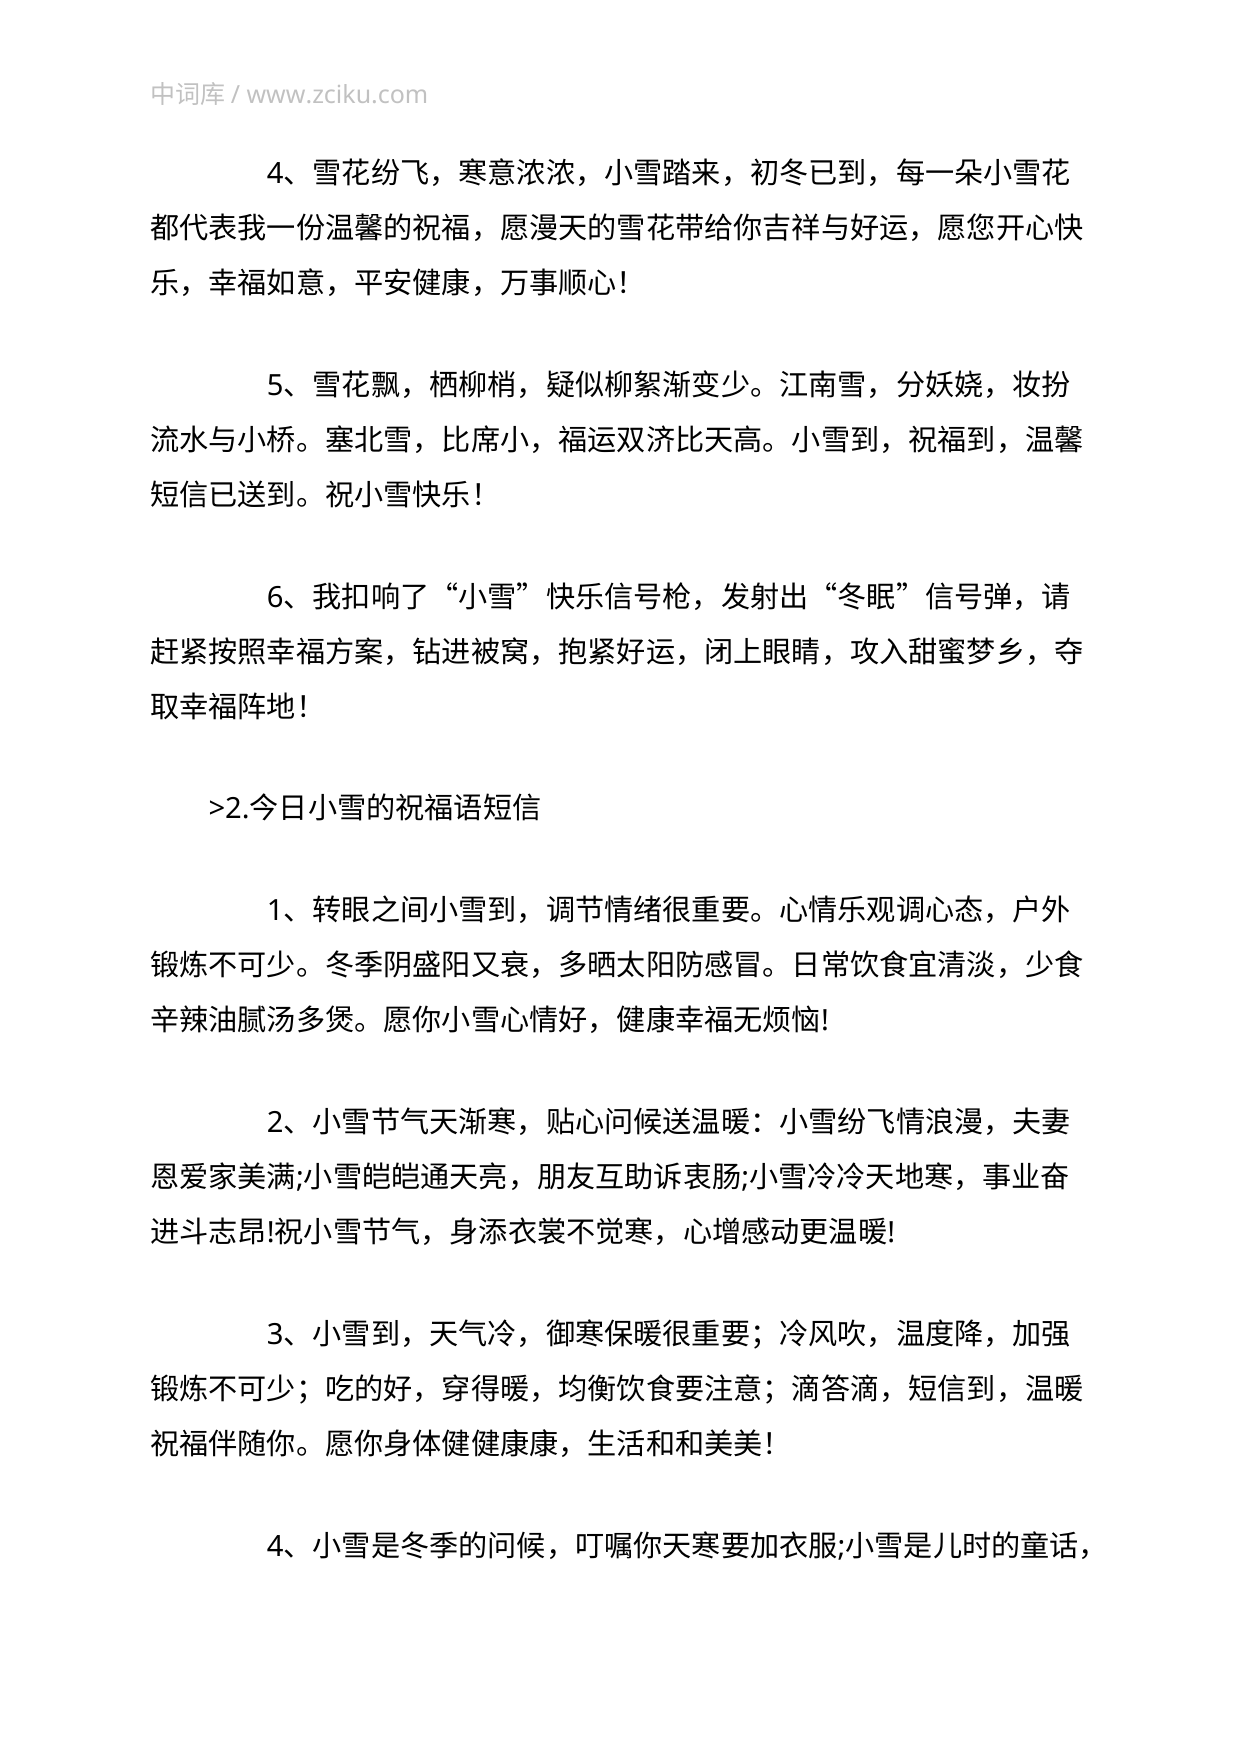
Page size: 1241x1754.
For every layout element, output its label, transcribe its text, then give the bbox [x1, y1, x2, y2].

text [150, 1522, 1090, 1565]
text 1、转眼之间小雪到，调节情绪很重要。心情乐观调心态，户外锻炼不可少。冬季阴盛阳又衰，多晒太阳防感冒。日常饮食宜清淡，少食辛辣油腻汤多煲。愿你小雪心情好，健康幸福无烦恼! [150, 887, 1090, 1039]
text >2.今日小雪的祝福语短信 [150, 785, 1090, 827]
text 5、雪花飘，栖柳梢，疑似柳絮渐变少。江南雪，分妖娆，妆扮流水与小桥。塞北雪，比席小，福运双济比天高。小雪到，祝福到，温馨短信已送到。祝小雪快乐！ [150, 362, 1090, 514]
text 6、我扣响了“小雪”快乐信号枪，发射出“冬眠”信号弹，请赶紧按照幸福方案，钻进被窝，抱紧好运，闭上眼睛，攻入甜蜜梦乡，夺取幸福阵地！ [150, 573, 1090, 726]
text 2、小雪节气天渐寒，贴心问候送温暖：小雪纷飞情浪漫，夫妻恩爱家美满;小雪皑皑通天亮，朋友互助诉衷肠;小雪冷冷天地寒，事业奋进斗志昂!祝小雪节气，身添衣裳不觉寒，心增感动更温暖! [150, 1099, 1090, 1251]
text 3、小雪到，天气冷，御寒保暖很重要；冷风吹，温度降，加强锻炼不可少；吃的好，穿得暖，均衡饮食要注意；滴答滴，短信到，温暖祝福伴随你。愿你身体健健康康，生活和和美美！ [150, 1311, 1090, 1463]
text 4、雪花纷飞，寒意浓浓，小雪踏来，初冬已到，每一朵小雪花都代表我一份温馨的祝福，愿漫天的雪花带给你吉祥与好运，愿您开心快乐，幸福如意，平安健康，万事顺心！ [150, 150, 1090, 302]
